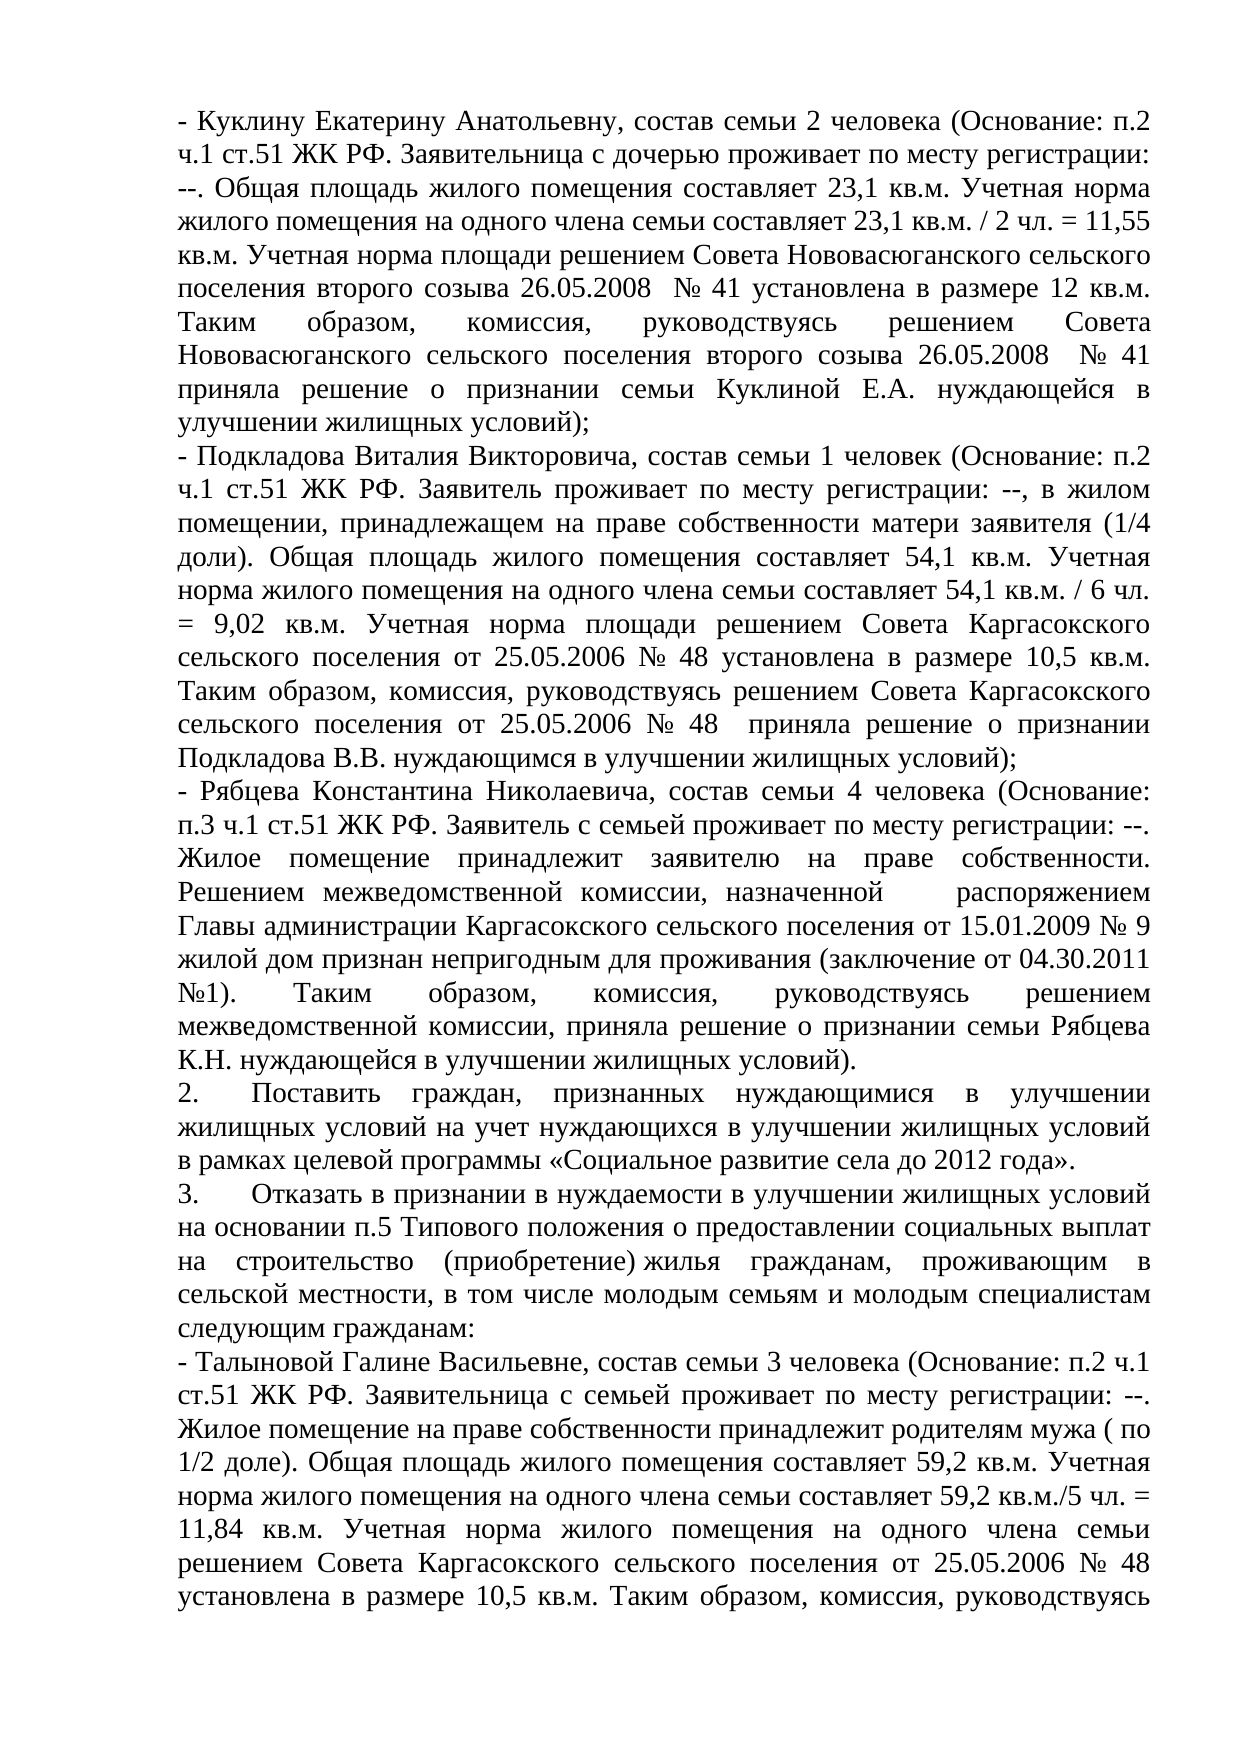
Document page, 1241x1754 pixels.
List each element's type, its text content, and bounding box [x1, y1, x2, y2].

text - Подкладова Виталия Викторовича, состав семьи 1 человек (Основание: п.2 ч.1 ст.51 ЖК РФ. Заявитель проживает по месту регистрации: --, в жилом помещении, принадлежащем на праве собственности матери заявителя (1/4 доли). Общая площадь жилого помещения составляет 54,1 кв.м. Учетная норма жилого помещения на одного члена семьи составляет 54,1 кв.м. / 6 чл. = 9,02 кв.м. Учетная норма площади решением Совета Каргасокского сельского поселения от 25.05.2006 № 48 установлена в размере 10,5 кв.м. Таким образом, комиссия, руководствуясь решением Совета Каргасокского сельского поселения от 25.05.2006 № 48 приняла решение о признании Подкладова В.В. нуждающимся в улучшении жилищных условий); [177, 438, 1152, 773]
list Поставить граждан, признанных нуждающимися в улучшении жилищных условий на учет нуждающихся в улучшении жилищных условий в рамках целевой программы «Социальное развитие села до 2012 года». [177, 1075, 1152, 1176]
text - Рябцева Константина Николаевича, состав семьи 4 человека (Основание: п.3 ч.1 ст.51 ЖК РФ. Заявитель с семьей проживает по месту регистрации: --. Жилое помещение принадлежит заявителю на праве собственности. Решением межведомственной комиссии, назначенной распоряжением Главы администрации Каргасокского сельского поселения от 15.01.2009 № 9 жилой дом признан непригодным для проживания (заключение от 04.30.2011 №1). Таким образом, комиссия, руководствуясь решением межведомственной комиссии, приняла решение о признании семьи Рябцева К.Н. нуждающейся в улучшении жилищных условий). [177, 773, 1152, 1075]
list Отказать в признании в нуждаемости в улучшении жилищных условий на основании п.5 Типового положения о предоставлении социальных выплат на строительство (приобретение) жилья гражданам, проживающим в сельской местности, в том числе молодым семьям и молодым специалистам следующим гражданам: [177, 1176, 1152, 1344]
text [177, 1344, 1152, 1612]
text - Куклину Екатерину Анатольевну, состав семьи 2 человека (Основание: п.2 ч.1 ст.51 ЖК РФ. Заявительница с дочерью проживает по месту регистрации: --. Общая площадь жилого помещения составляет 23,1 кв.м. Учетная норма жилого помещения на одного члена семьи составляет 23,1 кв.м. / 2 чл. = 11,55 кв.м. Учетная норма площади решением Совета Нововасюганского сельского поселения второго созыва 26.05.2008 № 41 установлена в размере 12 кв.м. Таким образом, комиссия, руководствуясь решением Совета Нововасюганского сельского поселения второго созыва 26.05.2008 № 41 приняла решение о признании семьи Куклиной Е.А. нуждающейся в улучшении жилищных условий); [177, 103, 1152, 438]
